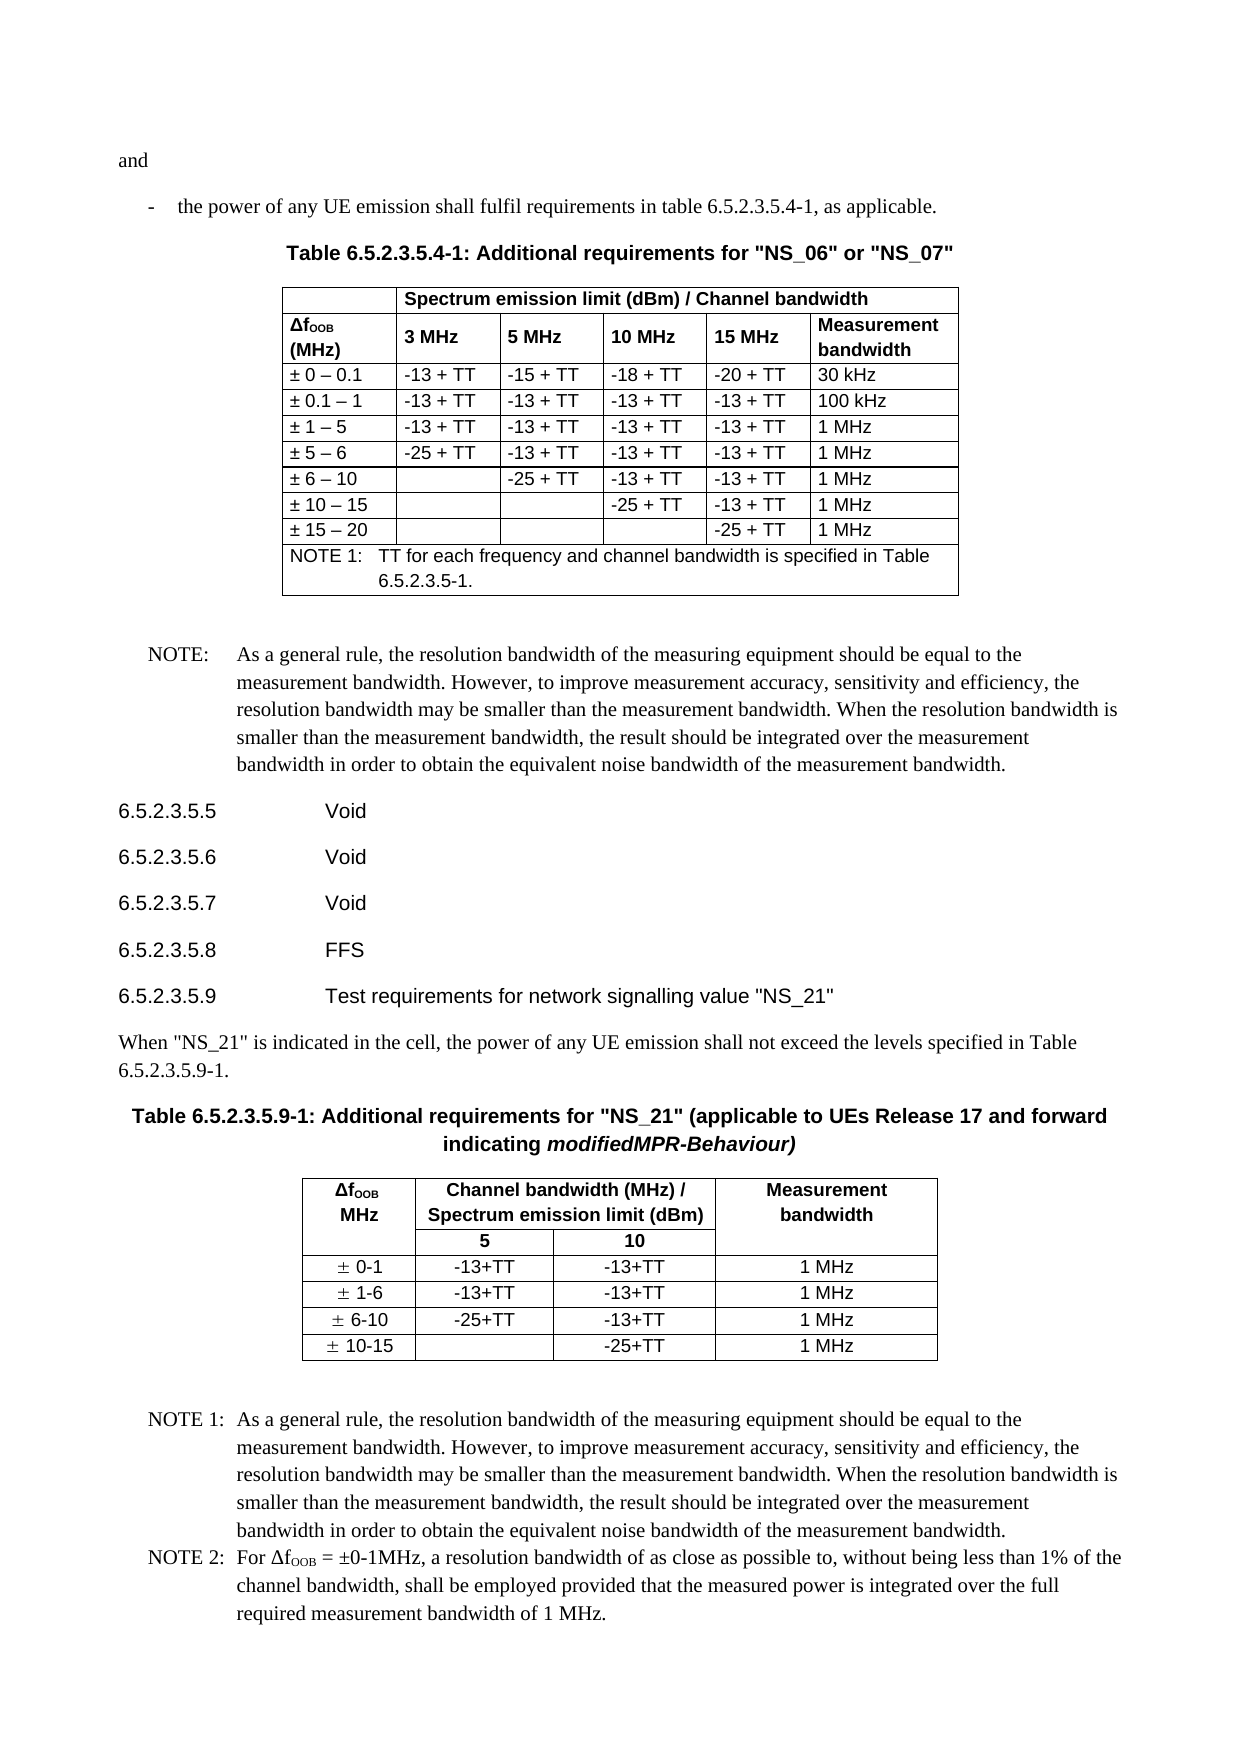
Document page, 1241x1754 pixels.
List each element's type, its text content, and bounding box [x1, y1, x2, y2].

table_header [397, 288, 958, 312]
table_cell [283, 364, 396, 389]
text 6.5.2.3.5.9 Test requirements for network signalling value "NS_21" [118, 984, 1122, 1008]
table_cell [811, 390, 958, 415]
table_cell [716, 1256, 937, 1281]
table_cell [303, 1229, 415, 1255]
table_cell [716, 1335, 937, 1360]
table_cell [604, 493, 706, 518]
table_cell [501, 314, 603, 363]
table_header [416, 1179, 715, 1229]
text When "NS_21" is indicated in the cell, the power of any UE emission shall not exceed the levels specified in Table 6.5.2.3.5.9-1. [118, 1030, 1122, 1082]
text and [118, 148, 1122, 172]
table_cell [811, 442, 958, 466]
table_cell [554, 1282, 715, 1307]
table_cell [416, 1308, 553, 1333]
text - the power of any UE emission shall fulfil requirements in table 6.5.2.3.5.4-1, as applicable. [148, 194, 1122, 218]
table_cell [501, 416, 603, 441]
text Table 6.5.2.3.5.4-1: Additional requirements for "NS_06" or "NS_07" [118, 240, 1122, 264]
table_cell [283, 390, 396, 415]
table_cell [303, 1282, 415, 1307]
text Table 6.5.2.3.5.9-1: Additional requirements for "NS_21" (applicable to UEs Release 17 and forward indicating modifiedMPR-Behaviour) [118, 1104, 1122, 1155]
text 6.5.2.3.5.8 FFS [118, 937, 1122, 961]
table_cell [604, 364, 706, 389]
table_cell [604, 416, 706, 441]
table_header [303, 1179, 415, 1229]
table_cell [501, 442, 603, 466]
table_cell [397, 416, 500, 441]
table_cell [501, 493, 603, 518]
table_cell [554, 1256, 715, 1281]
text NOTE: As a general rule, the resolution bandwidth of the measuring equipment should be equal to the measurement bandwidth. However, to improve measurement accuracy, sensitivity and efficiency, the resolution bandwidth may be smaller than the measurement bandwidth. When the resolution bandwidth is smaller than the measurement bandwidth, the result should be integrated over the measurement bandwidth in order to obtain the equivalent noise bandwidth of the measurement bandwidth. [148, 642, 1122, 776]
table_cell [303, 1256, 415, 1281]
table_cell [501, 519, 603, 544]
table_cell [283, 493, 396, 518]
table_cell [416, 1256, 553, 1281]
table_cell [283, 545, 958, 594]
text NOTE 2: For ΔfOOB = ±0-1MHz, a resolution bandwidth of as close as possible to, without being less than 1% of the channel bandwidth, shall be employed provided that the measured power is integrated over the full required measurement bandwidth of 1 MHz. [148, 1545, 1122, 1624]
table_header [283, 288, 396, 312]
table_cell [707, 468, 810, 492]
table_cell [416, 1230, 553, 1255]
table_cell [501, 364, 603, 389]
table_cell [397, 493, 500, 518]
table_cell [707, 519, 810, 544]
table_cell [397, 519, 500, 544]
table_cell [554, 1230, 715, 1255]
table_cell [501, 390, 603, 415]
text 6.5.2.3.5.7 Void [118, 891, 1122, 915]
text NOTE 1: As a general rule, the resolution bandwidth of the measuring equipment should be equal to the measurement bandwidth. However, to improve measurement accuracy, sensitivity and efficiency, the resolution bandwidth may be smaller than the measurement bandwidth. When the resolution bandwidth is smaller than the measurement bandwidth, the result should be integrated over the measurement bandwidth in order to obtain the equivalent noise bandwidth of the measurement bandwidth. [148, 1407, 1122, 1542]
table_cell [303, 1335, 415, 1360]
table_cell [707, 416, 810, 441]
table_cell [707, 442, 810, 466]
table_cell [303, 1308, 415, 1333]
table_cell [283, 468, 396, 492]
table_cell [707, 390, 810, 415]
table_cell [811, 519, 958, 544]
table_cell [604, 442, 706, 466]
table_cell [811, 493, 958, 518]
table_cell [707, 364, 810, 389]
text 6.5.2.3.5.6 Void [118, 845, 1122, 869]
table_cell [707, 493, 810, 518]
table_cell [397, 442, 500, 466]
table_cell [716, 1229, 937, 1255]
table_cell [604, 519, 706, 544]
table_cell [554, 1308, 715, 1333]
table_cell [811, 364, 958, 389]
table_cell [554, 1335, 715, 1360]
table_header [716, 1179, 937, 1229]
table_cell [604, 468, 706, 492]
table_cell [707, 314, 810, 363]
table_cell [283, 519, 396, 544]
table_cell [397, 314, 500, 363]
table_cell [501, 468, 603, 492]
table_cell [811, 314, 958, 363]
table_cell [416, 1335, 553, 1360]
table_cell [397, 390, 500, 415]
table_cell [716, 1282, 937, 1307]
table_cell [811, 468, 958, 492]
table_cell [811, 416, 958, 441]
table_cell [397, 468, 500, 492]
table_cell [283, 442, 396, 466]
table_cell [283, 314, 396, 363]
text 6.5.2.3.5.5 Void [118, 799, 1122, 823]
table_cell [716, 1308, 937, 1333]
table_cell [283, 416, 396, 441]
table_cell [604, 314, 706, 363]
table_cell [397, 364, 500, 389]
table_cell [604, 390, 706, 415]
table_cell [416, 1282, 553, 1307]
